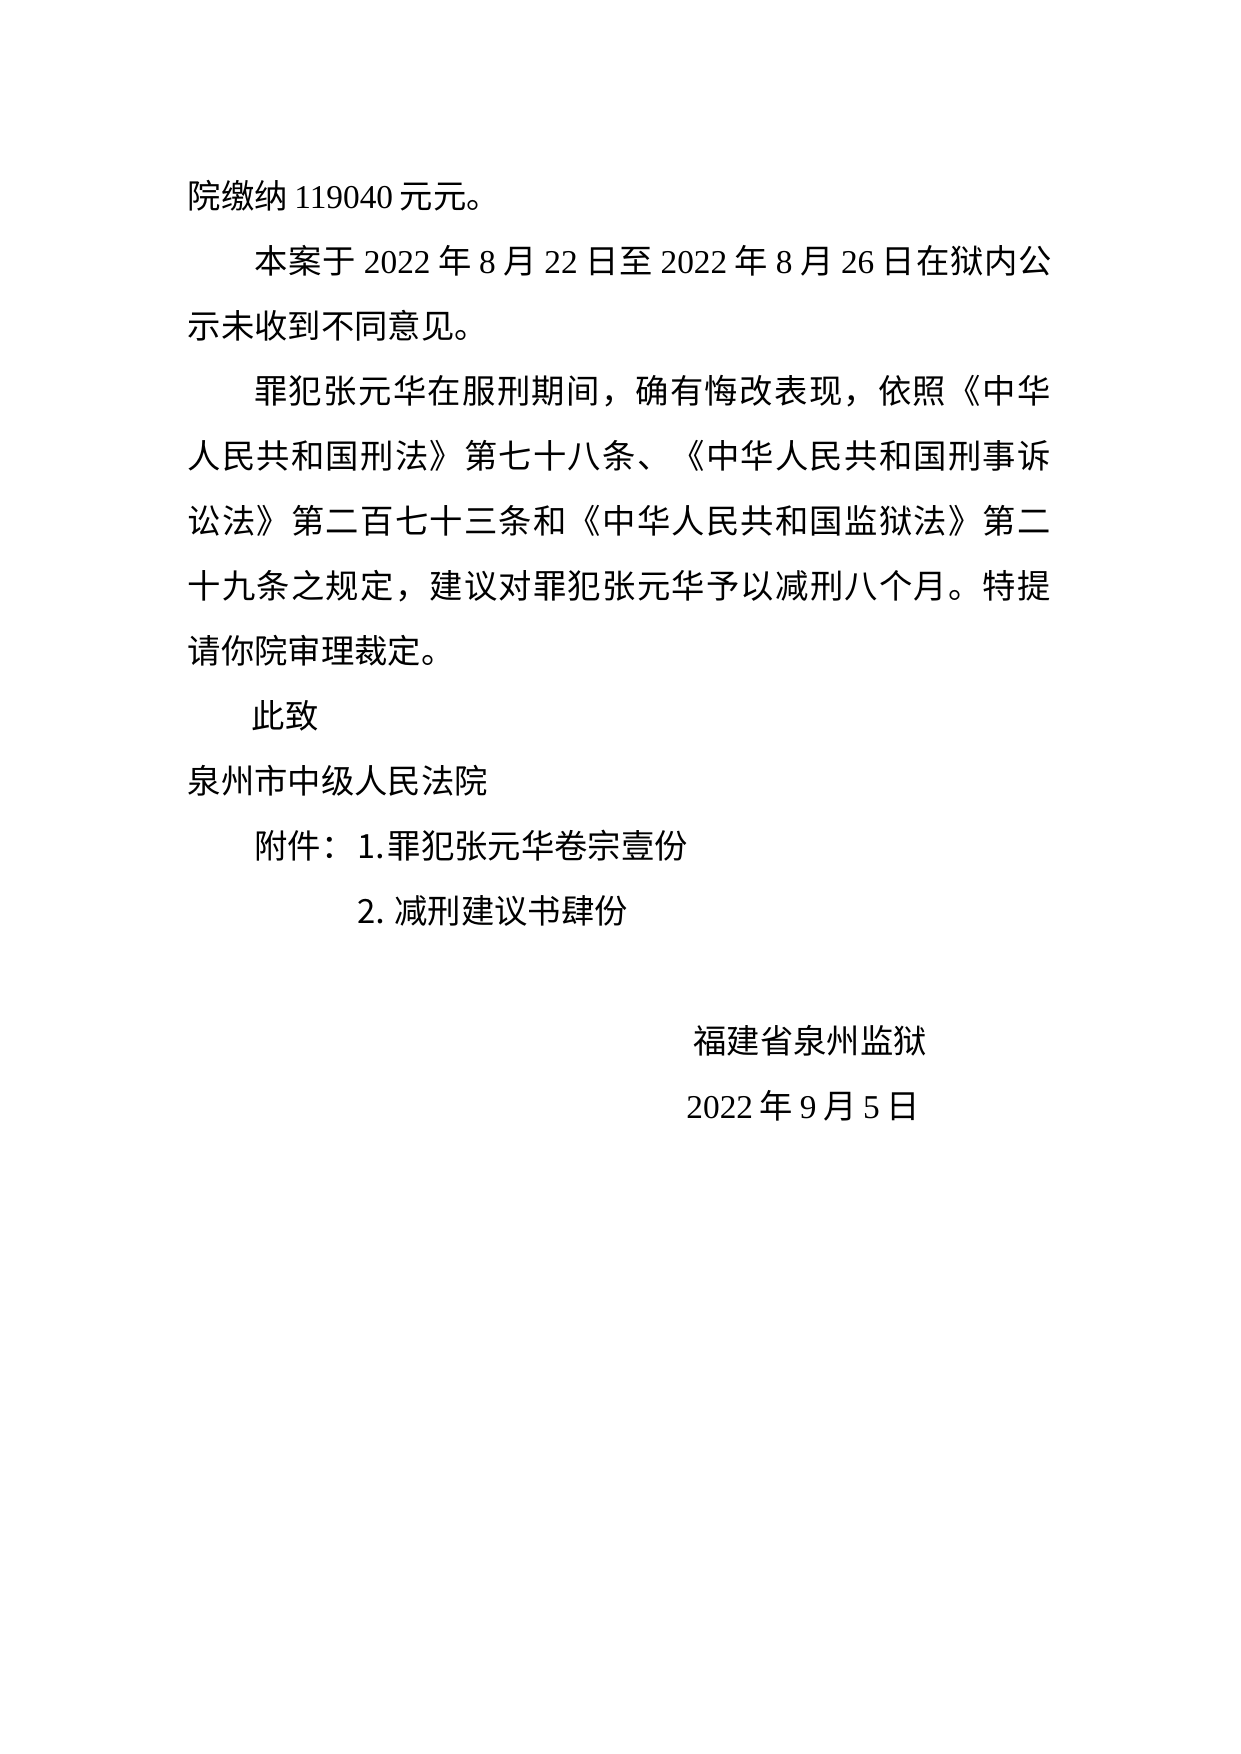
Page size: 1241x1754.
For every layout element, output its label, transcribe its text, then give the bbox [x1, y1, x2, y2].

text 此致 [187, 682, 1058, 747]
text 罪犯张元华在服刑期间，确有悔改表现，依照《中华人民共和国刑法》第七十八条、《中华人民共和国刑事诉讼法》第二百七十三条和《中华人民共和国监狱法》第二十九条之规定，建议对罪犯张元华予以减刑八个月。特提请你院审理裁定。 [187, 357, 1053, 682]
text 附件：⒈罪犯张元华卷宗壹份 [187, 812, 1053, 877]
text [187, 162, 1053, 227]
text 2022年9月5日 [187, 1072, 919, 1137]
text 本案于2022年8月22日至2022年8月26日在狱内公示未收到不同意见。 [187, 227, 1053, 357]
text ⒉减刑建议书肆份 [187, 877, 1058, 942]
text 泉州市中级人民法院 [187, 747, 1058, 812]
text 福建省泉州监狱 [187, 1007, 926, 1072]
